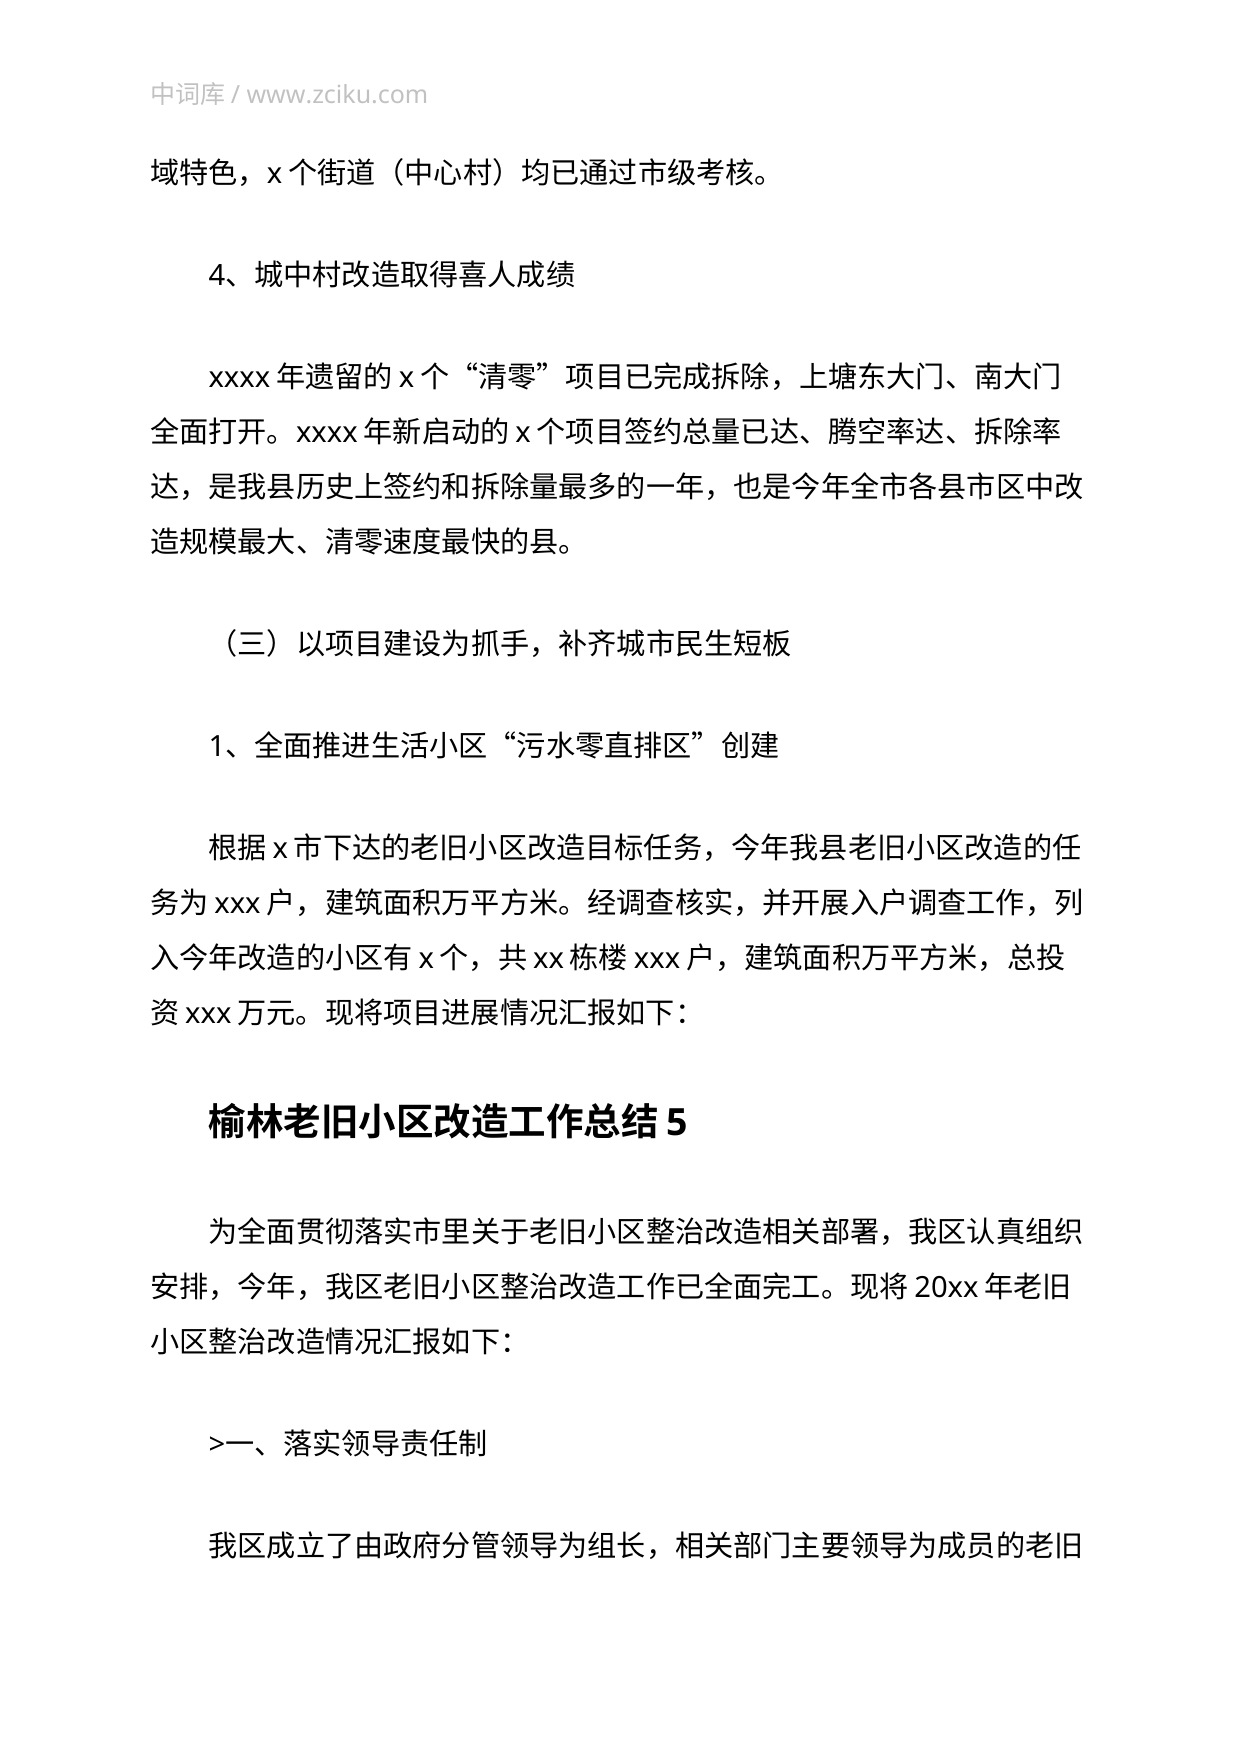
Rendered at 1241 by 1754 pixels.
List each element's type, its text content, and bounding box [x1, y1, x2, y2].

text >一、落实领导责任制 [150, 1421, 1090, 1463]
text 为全面贯彻落实市里关于老旧小区整治改造相关部署，我区认真组织安排，今年，我区老旧小区整治改造工作已全面完工。现将20xx年老旧小区整治改造情况汇报如下： [150, 1209, 1090, 1361]
text （三）以项目建设为抓手，补齐城市民生短板 [150, 621, 1090, 663]
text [150, 150, 1090, 192]
text 根据x市下达的老旧小区改造目标任务，今年我县老旧小区改造的任务为xxx户，建筑面积万平方米。经调查核实，并开展入户调查工作，列入今年改造的小区有x个，共xx栋楼xxx户，建筑面积万平方米，总投资xxx万元。现将项目进展情况汇报如下： [150, 824, 1090, 1032]
text 榆林老旧小区改造工作总结5 [150, 1091, 1090, 1146]
text xxxx年遗留的x个“清零”项目已完成拆除，上塘东大门、南大门全面打开。xxxx年新启动的x个项目签约总量已达、腾空率达、拆除率达，是我县历史上签约和拆除量最多的一年，也是今年全市各县市区中改造规模最大、清零速度最快的县。 [150, 354, 1090, 561]
text 1、全面推进生活小区“污水零直排区”创建 [150, 722, 1090, 765]
text 4、城中村改造取得喜人成绩 [150, 252, 1090, 294]
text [150, 1523, 1090, 1565]
